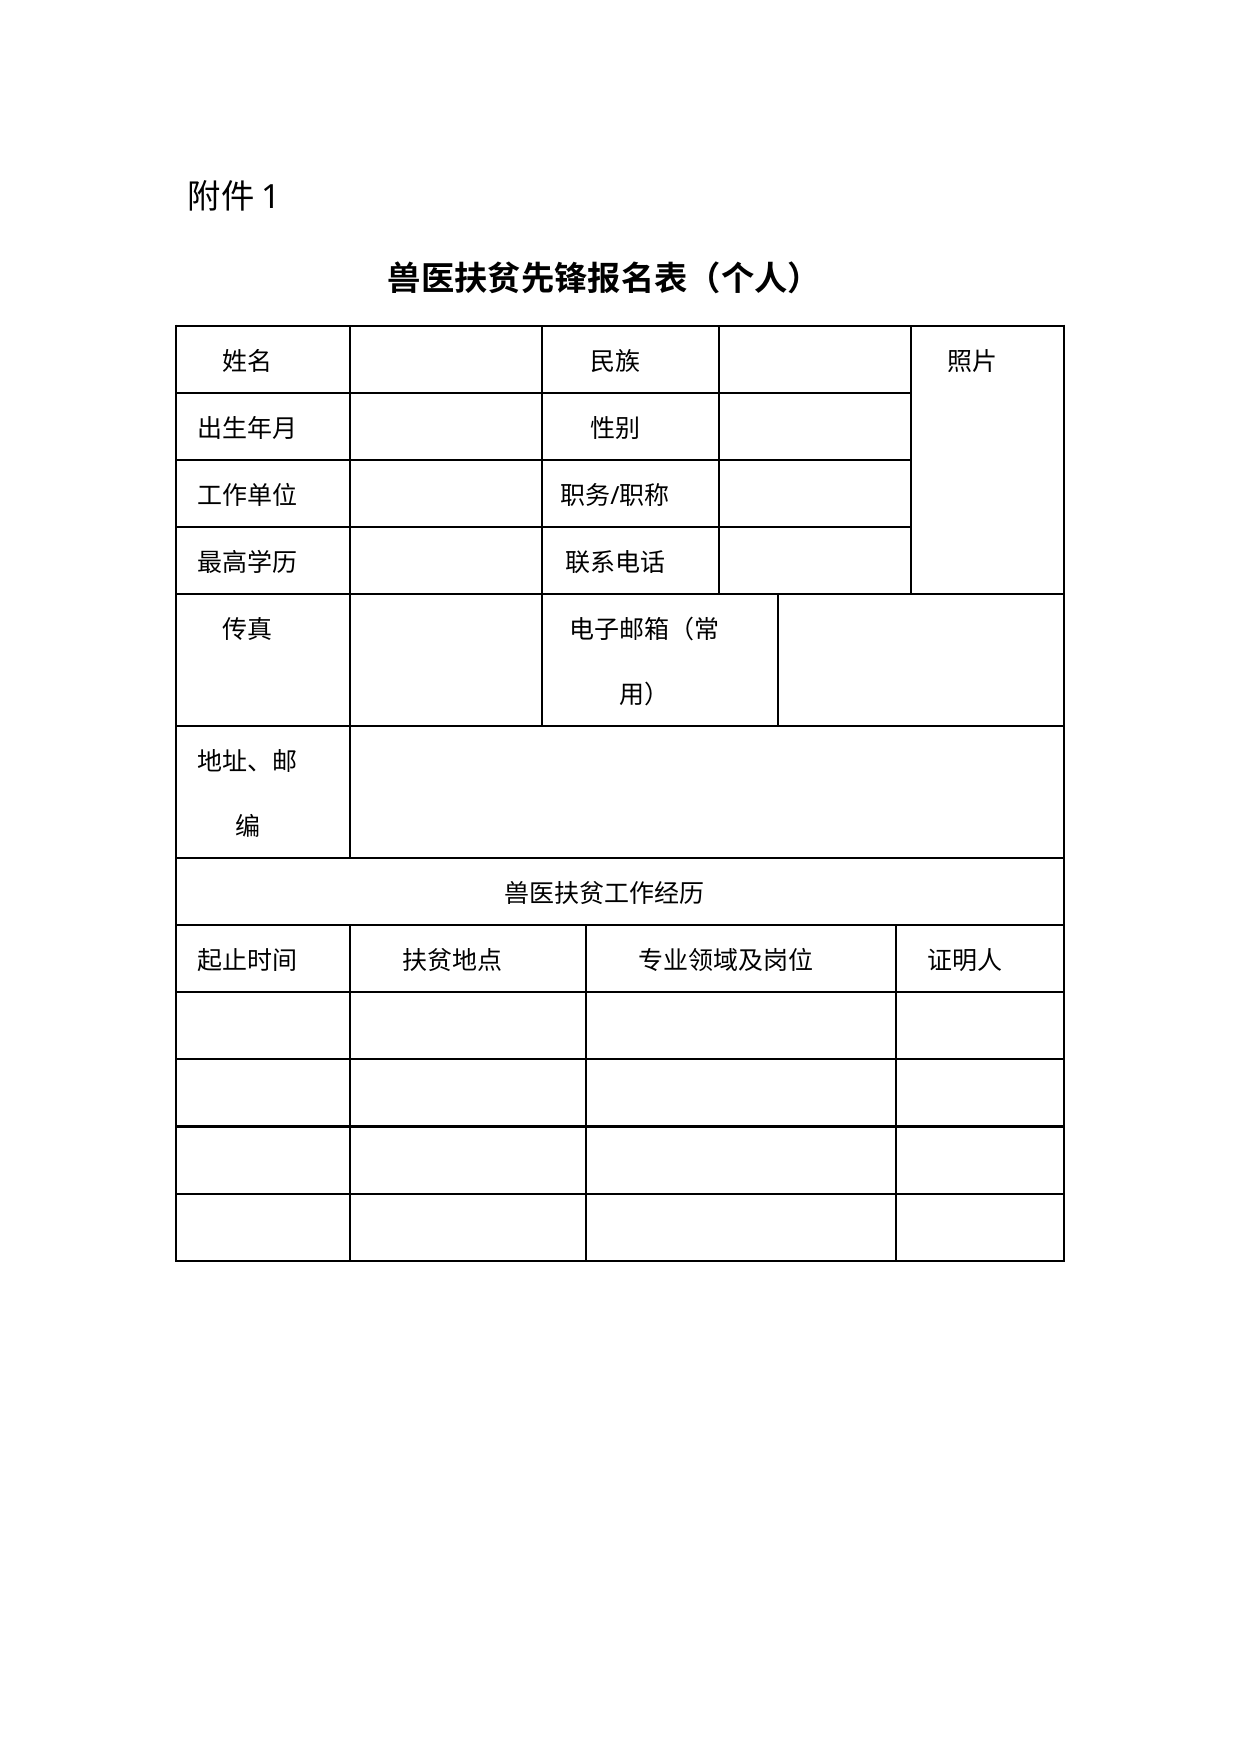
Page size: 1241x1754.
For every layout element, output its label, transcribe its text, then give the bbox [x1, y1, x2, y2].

table_header 姓名 [177, 327, 349, 392]
table_cell [177, 1128, 349, 1192]
table_cell [351, 461, 541, 526]
table_cell 专业领域及岗位 [587, 926, 895, 991]
table_cell 职务/职称 [543, 461, 718, 526]
table_cell [720, 528, 910, 593]
table_header 民族 [543, 327, 718, 392]
table_cell [587, 993, 895, 1058]
table_cell [587, 1195, 895, 1259]
text 附件1 [187, 162, 965, 227]
table_cell [779, 595, 1063, 725]
table_cell [351, 595, 541, 725]
table_cell 工作单位 [177, 461, 349, 526]
table_cell [897, 1060, 1063, 1125]
table_cell [177, 1195, 349, 1259]
table_cell [897, 1195, 1063, 1259]
table_cell [720, 461, 910, 526]
table_cell [897, 993, 1063, 1058]
table_header [720, 327, 910, 392]
table_cell 扶贫地点 [351, 926, 585, 991]
table_cell 兽医扶贫工作经历 [177, 859, 1063, 924]
table_cell [351, 1060, 585, 1125]
table_cell 出生年月 [177, 394, 349, 459]
table_cell 证明人 [897, 926, 1063, 991]
table_cell 地址、邮编 [177, 727, 349, 857]
table_cell [351, 993, 585, 1058]
table_cell [351, 1128, 585, 1192]
table_cell 起止时间 [177, 926, 349, 991]
table_cell 传真 [177, 595, 349, 725]
table_cell 联系电话 [543, 528, 718, 593]
table_header [351, 327, 541, 392]
table_cell [177, 1060, 349, 1125]
table_cell [177, 993, 349, 1058]
table_cell 电子邮箱（常用） [543, 595, 777, 725]
table_header 照片 [912, 327, 1063, 593]
table_cell 性别 [543, 394, 718, 459]
table_cell [587, 1128, 895, 1192]
table_cell [351, 528, 541, 593]
table_cell [720, 394, 910, 459]
table_cell [351, 727, 1063, 857]
table_cell [351, 394, 541, 459]
text 兽医扶贫先锋报名表（个人） [187, 243, 1053, 308]
table_cell [897, 1128, 1063, 1192]
table_cell 最高学历 [177, 528, 349, 593]
table_cell [587, 1060, 895, 1125]
table_cell [351, 1195, 585, 1259]
